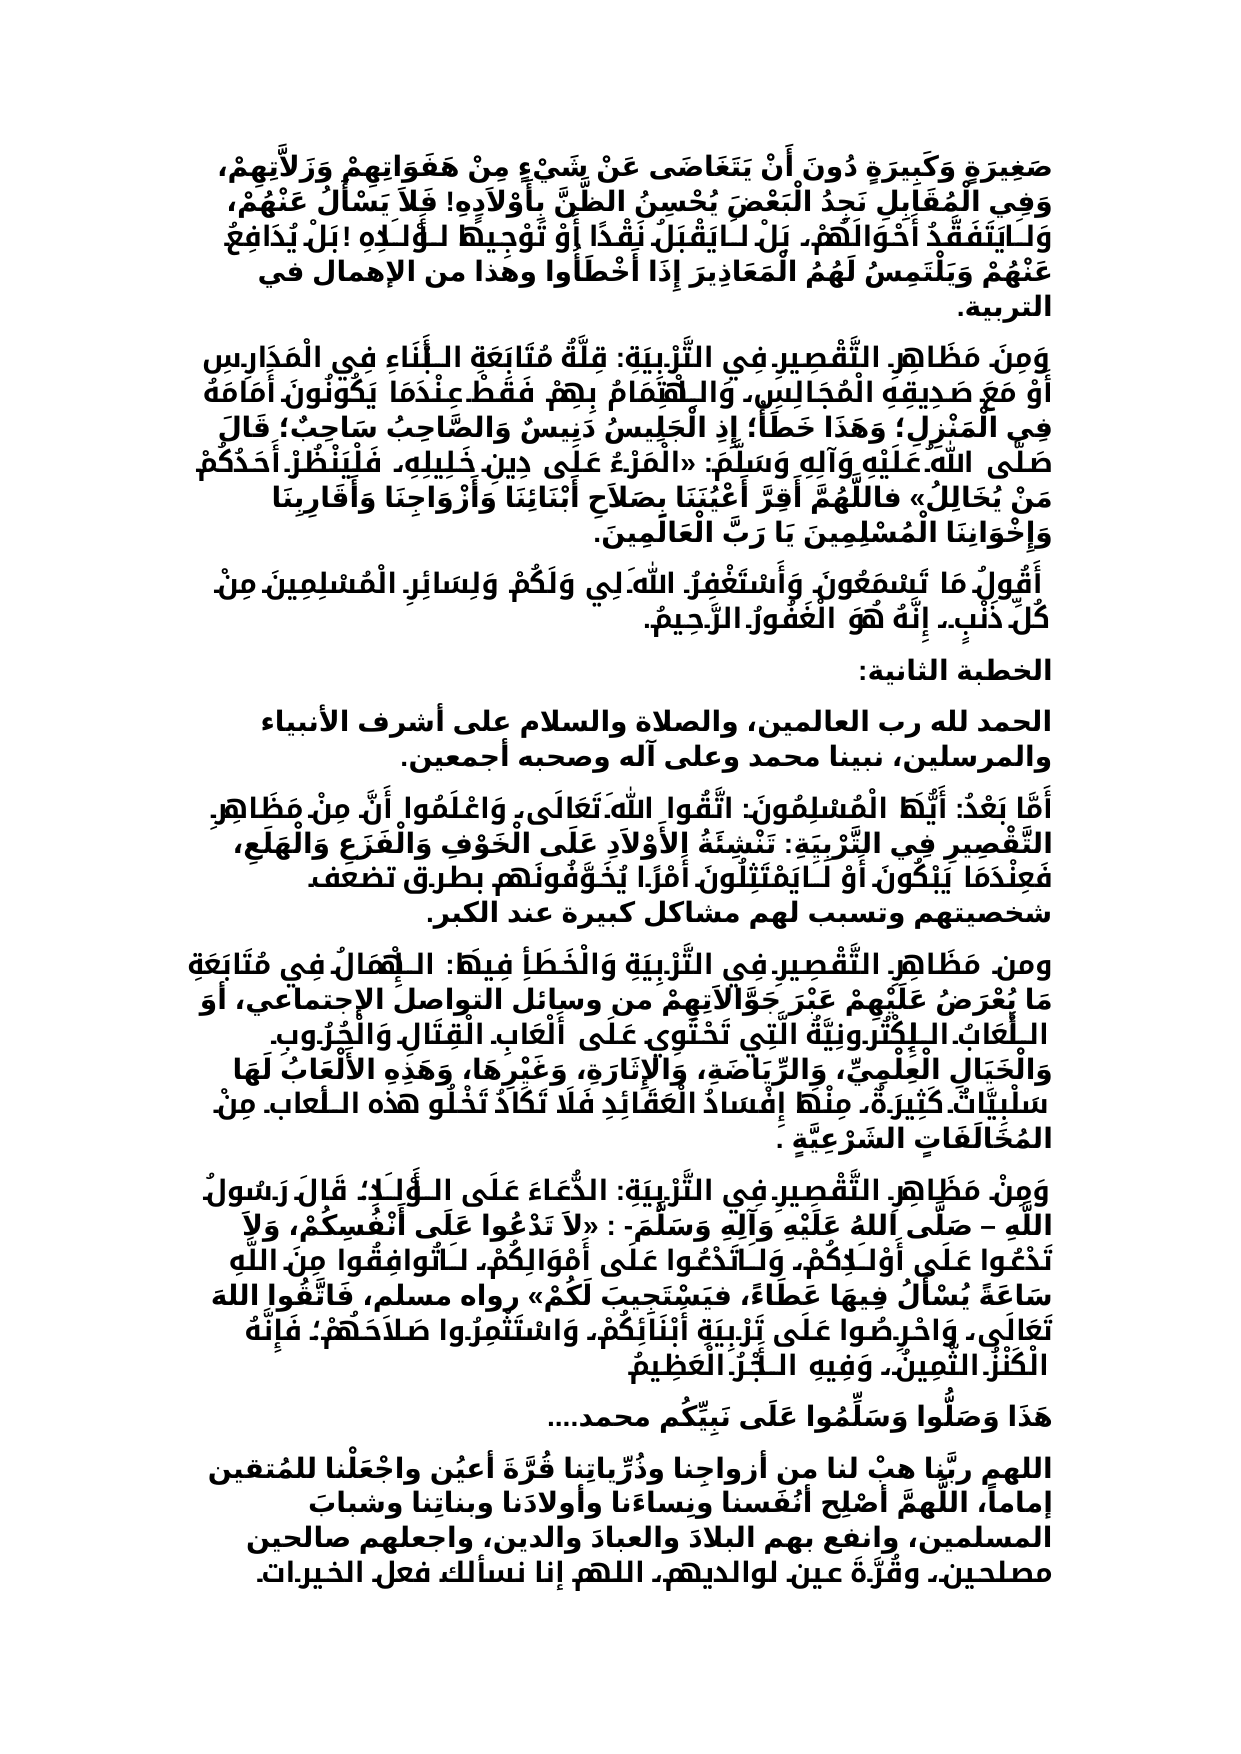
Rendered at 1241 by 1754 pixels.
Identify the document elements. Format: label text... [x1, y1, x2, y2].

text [187, 150, 1053, 322]
text الحمد لله رب العالمين، والصلاة والسلام على أشرف الأنبياء والمرسلين، نبينا محمد وعلى آله وصحبه أجمعين. [187, 705, 1053, 772]
text هَذَا وَصَلُّوا وَسَلِّمُوا عَلَى نَبِيِّكُم محمد.... [187, 1400, 1053, 1432]
text وَمِنَ مَظَاهِرِ التَّقْصِيرِ فِي التَّرْبِيَةِ: قِلَّةُ مُتَابَعَةِ الأَبْنَاءِ فِي الْمَدَارِسِ أَوْ مَعَ صَدِيقِهِ الْمُجَالِسِ، وَالاِهْتِمَامُ بِهِمْ فَقَطْ عِنْدَمَا يَكُونُونَ أَمَامَهُ فِي الْمَنْزِلِ؛ وَهَذَا خَطَأٌ؛ إِذِ الْجَلِيسُ دَنِيسٌ وَالصَّاحِبُ سَاحِبٌ؛ قَالَ صَلَّى اللهُ عَلَيْهِ وَآلِهِ وَسَلَّمَ: «الْمَرْءُ عَلَى دِينِ خَلِيلِهِ، فَلْيَنْظُرْ أَحَدُكُمْ مَنْ يُخَالِلُ» فاللَّهُمَّ أَقِرَّ أَعْيُنَنَا بِصَلاَحِ أَبْنَائِنَا وَأَزْوَاجِنَا وَأَقَارِبِنَا وَإِخْوَانِنَا الْمُسْلِمِينَ يَا رَبَّ الْعَالَمِينَ. [187, 341, 1053, 548]
text ومن مَظَاهِرِ التَّقْصِيرِ فِي التَّرْبِيَةِ وَالْخَطَأِ فِيهَا: الإِهْمَالُ فِي مُتَابَعَةِ مَا يُعْرَضُ عَلَيْهِمْ عَبْرَ جَوَّالاَتِهِمْ من وسائل التواصل الإجتماعي، أوَ الأَلْعَابُ الإِلِكْتُرونِيَّةُ الَّتِي تَحْتَوِي عَلَى أَلْعَابِ الْقِتَالِ وَالْحُرُوبِ وَالْخَيَالِ الْعِلْمِيِّ، وَالرِّيَاضَةِ، وَالإِثَارَةِ، وَغَيْرِهَا، وَهَذِهِ الأَلْعَابُ لَهَا سَلْبِيَّاتٌ كَثِيرَةٌ، مِنْهَا إِفْسَادُ الْعَقَائِدِ فَلَا تَكَادُ تَخْلُو هذه الألعاب مِنْ المُخَالَفَاتٍ الشَرْعِيَّةٍ . [187, 948, 1053, 1155]
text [187, 1452, 1053, 1589]
text وَمِنْ مَظَاهِرِ التَّقْصِيرِ فِي التَّرْبِيَةِ: الدُّعَاءَ عَلَى الأَوْلاَدِ؛ قَالَ رَسُولُ اللَّهِ – صَلَّى اللهُ عَلَيْهِ وَآلِهِ وَسَلَّمَ- : «لاَ تَدْعُوا عَلَى أَنْفُسِكُمْ، وَلاَ تَدْعُوا عَلَى أَوْلاَدِكُمْ، وَلاَ تَدْعُوا عَلَى أَمْوَالِكُمْ، لاَ تُوافِقُوا مِنَ اللَّهِ سَاعَةً يُسْأَلُ فِيهَا عَطَاءً، فيَسْتَجِيبَ لَكُمْ» رواه مسلم، فَاتَّقُوا اللهَ تَعَالَى، وَاحْرِصُوا عَلَى تَرْبِيَةِ أَبْنَائِكُمْ، وَاسْتَثْمِرُوا صَلاَحَهُمْ؛ فَإِنَّهُ الْكَنْزُ الثَّمِينُ، وَفِيهِ الأَجْرُ الْعَظِيمُ [187, 1174, 1053, 1381]
text الخطبة الثانية: [187, 654, 1053, 686]
text أَقُولُ مَا تَسْمَعُونَ وَأَسْتَغْفِرُ اللهَ لِي وَلَكُمْ وَلِسَائِرِ الْمُسْلِمِينَ مِنْ كُلِّ ذَنْبٍ، إِنَّهُ هُوَ الْغَفُورُ الرَّحِيمُ. [187, 567, 1053, 634]
text أَمَّا بَعْدُ: أَيُّهَا الْمُسْلِمُونَ: اتَّقُوا اللهَ تَعَالَى، وَاعْلَمُوا أَنَّ مِنْ مَظَاهِرِ التَّقْصِيرِ فِي التَّرْبِيَةِ: تَنْشِئَةُ الأَوْلاَدِ عَلَى الْخَوْفِ وَالْفَزَعِ وَالْهَلَعِ، فَعِنْدَمَا يَبْكُونَ أَوْ لاَ يَمْتَثِلُونَ أَمْرًا يُخَوَّفُونَهم بطرق تضعف شخصيتهم وتسبب لهم مشاكل كبيرة عند الكبر. [187, 792, 1053, 929]
